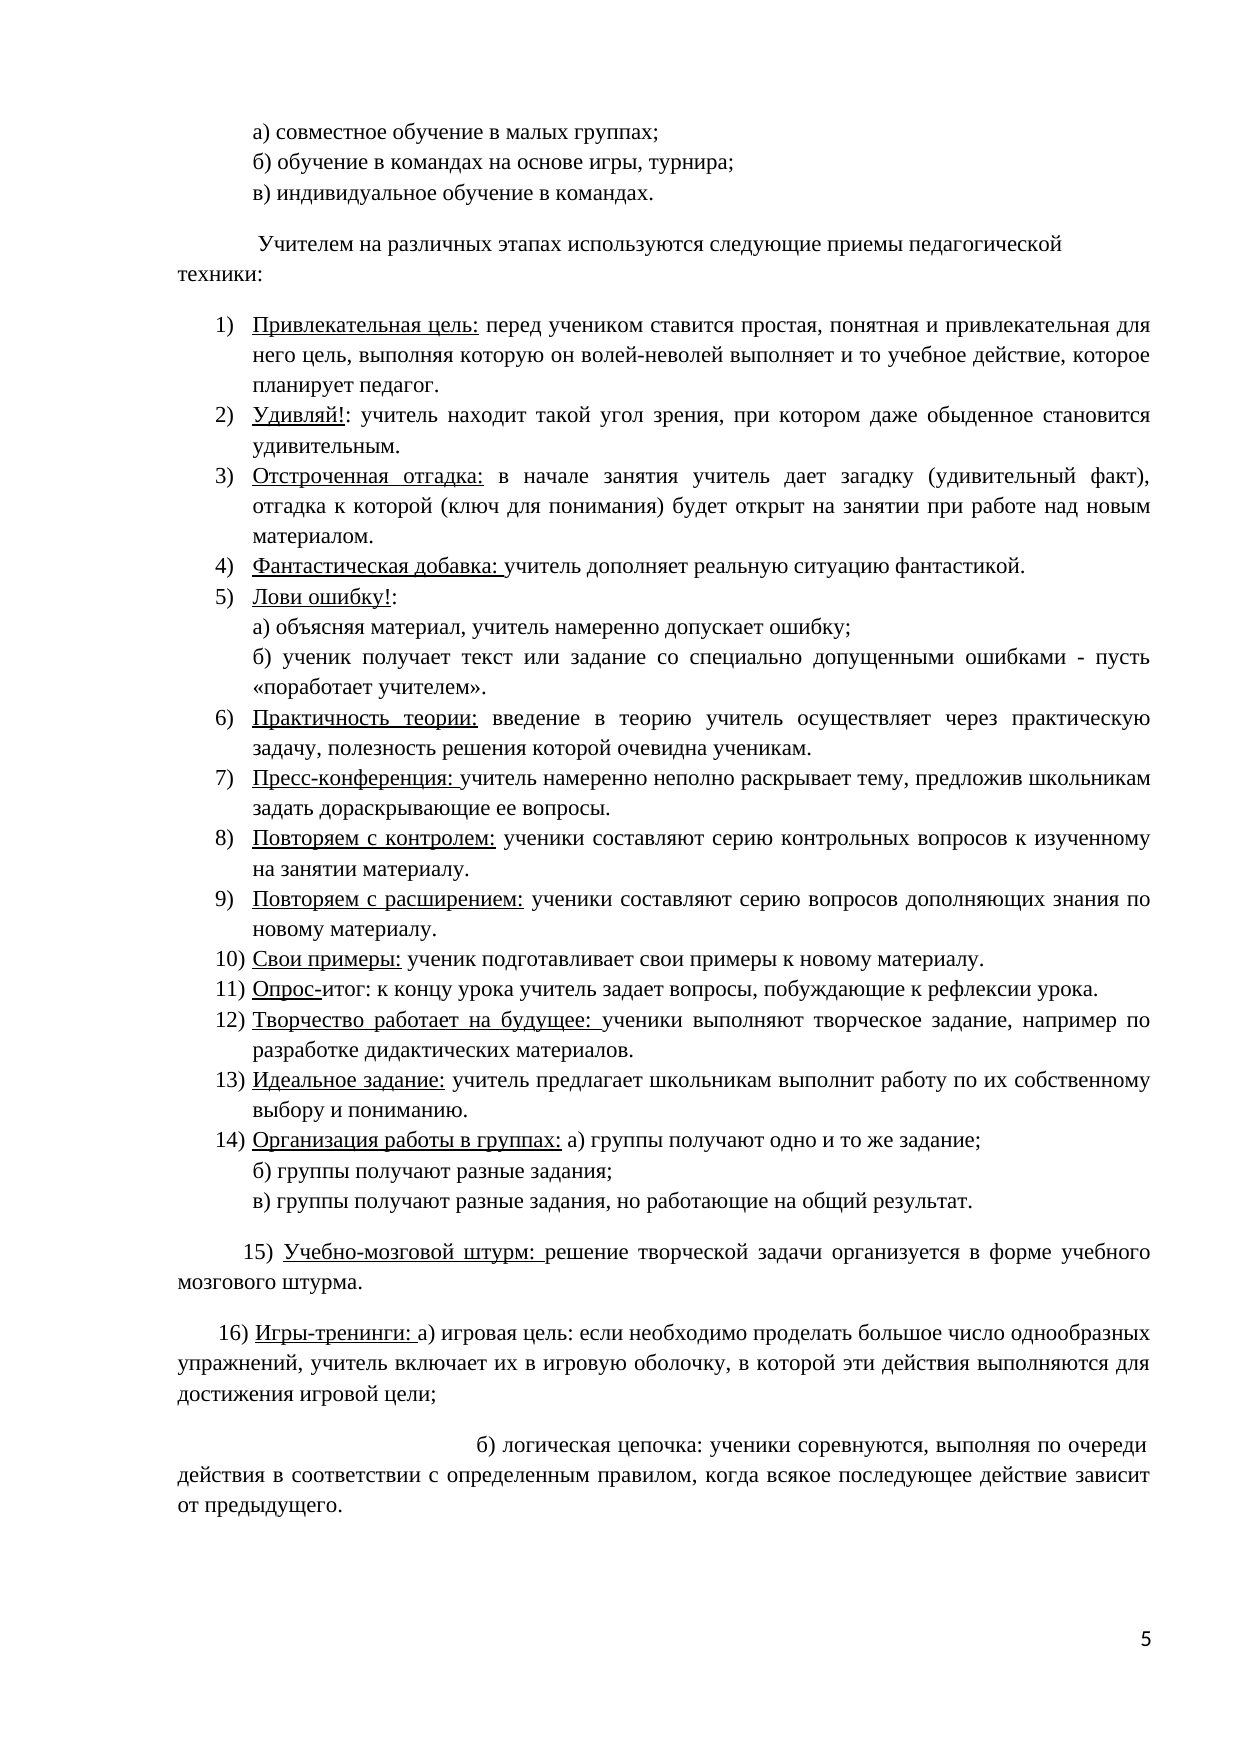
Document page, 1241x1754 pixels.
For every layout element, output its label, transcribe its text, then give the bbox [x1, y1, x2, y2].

list Лови ошибку!: [215, 583, 1152, 609]
list Привлекательная цель: перед учеником ставится простая, понятная и привлекательная для него цель, выполняя которую он волей-неволей выполняет и то учебное действие, которое планирует педагог. [215, 311, 1152, 398]
list в) группы получают разные задания, но работающие на общий результат. [252, 1187, 1152, 1213]
list Творчество работает на будущее: ученики выполняют творческое задание, например по разработке дидактических материалов. [215, 1006, 1152, 1062]
list а) объясняя материал, учитель намеренно допускает ошибку; [252, 613, 1152, 639]
text 16) Игры-тренинги: а) игровая цель: если необходимо проделать большое число однообразных упражнений, учитель включает их в игровую оболочку, в которой эти действия выполняются для достижения игровой цели; [177, 1319, 1152, 1406]
list Повторяем с контролем: ученики составляют серию контрольных вопросов к изученному на занятии материалу. [215, 824, 1152, 881]
list Практичность теории: введение в теорию учитель осуществляет через практическую задачу, полезность решения которой очевидна ученикам. [215, 703, 1152, 760]
list а) совместное обучение в малых группах; [252, 118, 1152, 144]
text Учителем на различных этапах используются следующие приемы педагогической техники: [177, 229, 1152, 286]
list Отстроченная отгадка: в начале занятия учитель дает загадку (удивительный факт), отгадка к которой (ключ для понимания) будет открыт на занятии при работе над новым материалом. [215, 462, 1152, 549]
list Пресс-конференция: учитель намеренно неполно раскрывает тему, предложив школьникам задать дораскрывающие ее вопросы. [215, 764, 1152, 821]
list Организация работы в группах: а) группы получают одно и то же задание; [215, 1126, 1152, 1153]
list Повторяем с расширением: ученики составляют серию вопросов дополняющих знания по новому материалу. [215, 885, 1152, 941]
list Фантастическая добавка: учитель дополняет реальную ситуацию фантастикой. [215, 552, 1152, 579]
list б) обучение в командах на основе игры, турнира; [252, 148, 1152, 175]
list Идеальное задание: учитель предлагает школьникам выполнит работу по их собственному выбору и пониманию. [215, 1066, 1152, 1123]
list Свои примеры: ученик подготавливает свои примеры к новому материалу. [215, 945, 1152, 972]
text б) логическая цепочка: ученики соревнуются, выполняя по очереди действия в соответствии с определенным правилом, когда всякое последующее действие зависит от предыдущего. [177, 1431, 1152, 1517]
list Удивляй!: учитель находит такой угол зрения, при котором даже обыденное становится удивительным. [215, 401, 1152, 458]
text 15) Учебно-мозговой штурм: решение творческой задачи организуется в форме учебного мозгового штурма. [177, 1238, 1152, 1294]
list б) группы получают разные задания; [252, 1157, 1152, 1183]
list Опрос-итог: к концу урока учитель задает вопросы, побуждающие к рефлексии урока. [215, 975, 1152, 1002]
list б) ученик получает текст или задание со специально допущенными ошибками - пусть «поработает учителем». [252, 643, 1152, 700]
list в) индивидуальное обучение в командах. [252, 178, 1152, 205]
